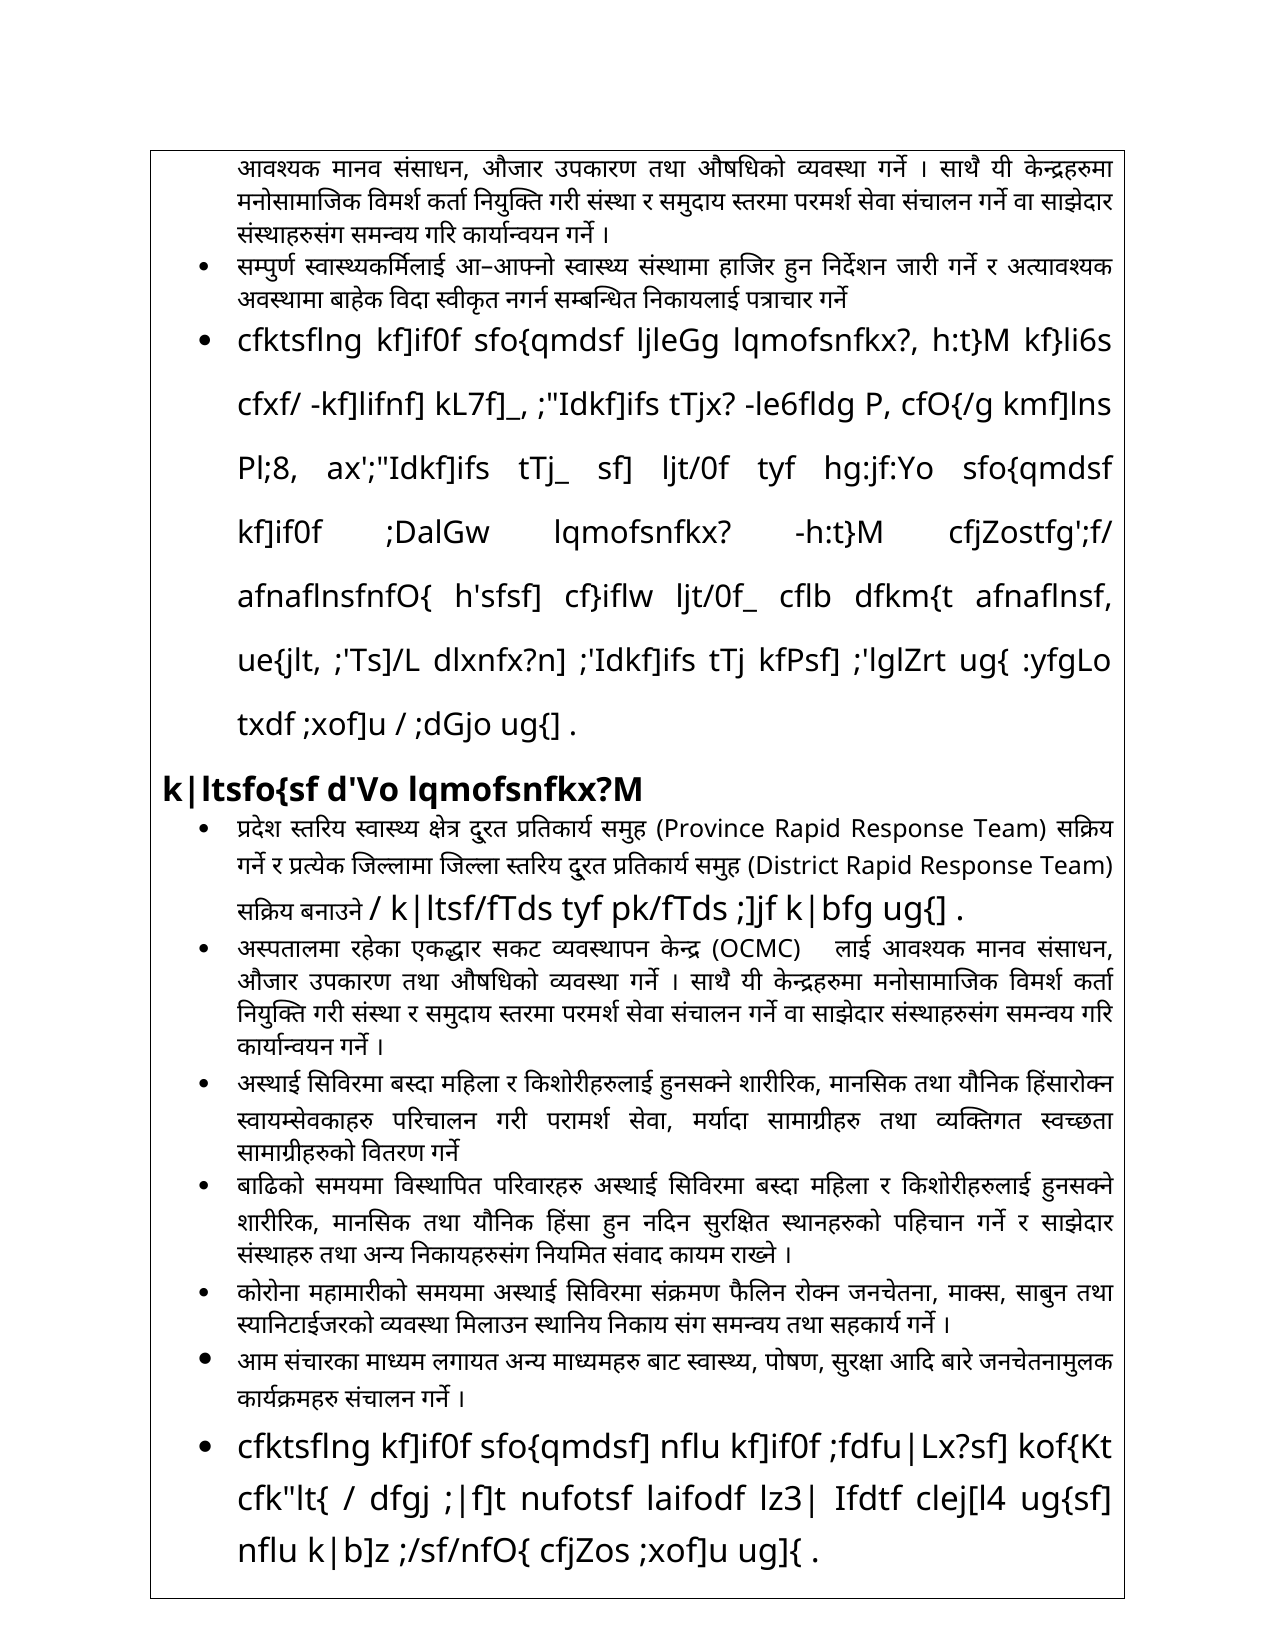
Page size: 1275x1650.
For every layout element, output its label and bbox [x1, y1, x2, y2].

table_header [151, 151, 1124, 1598]
